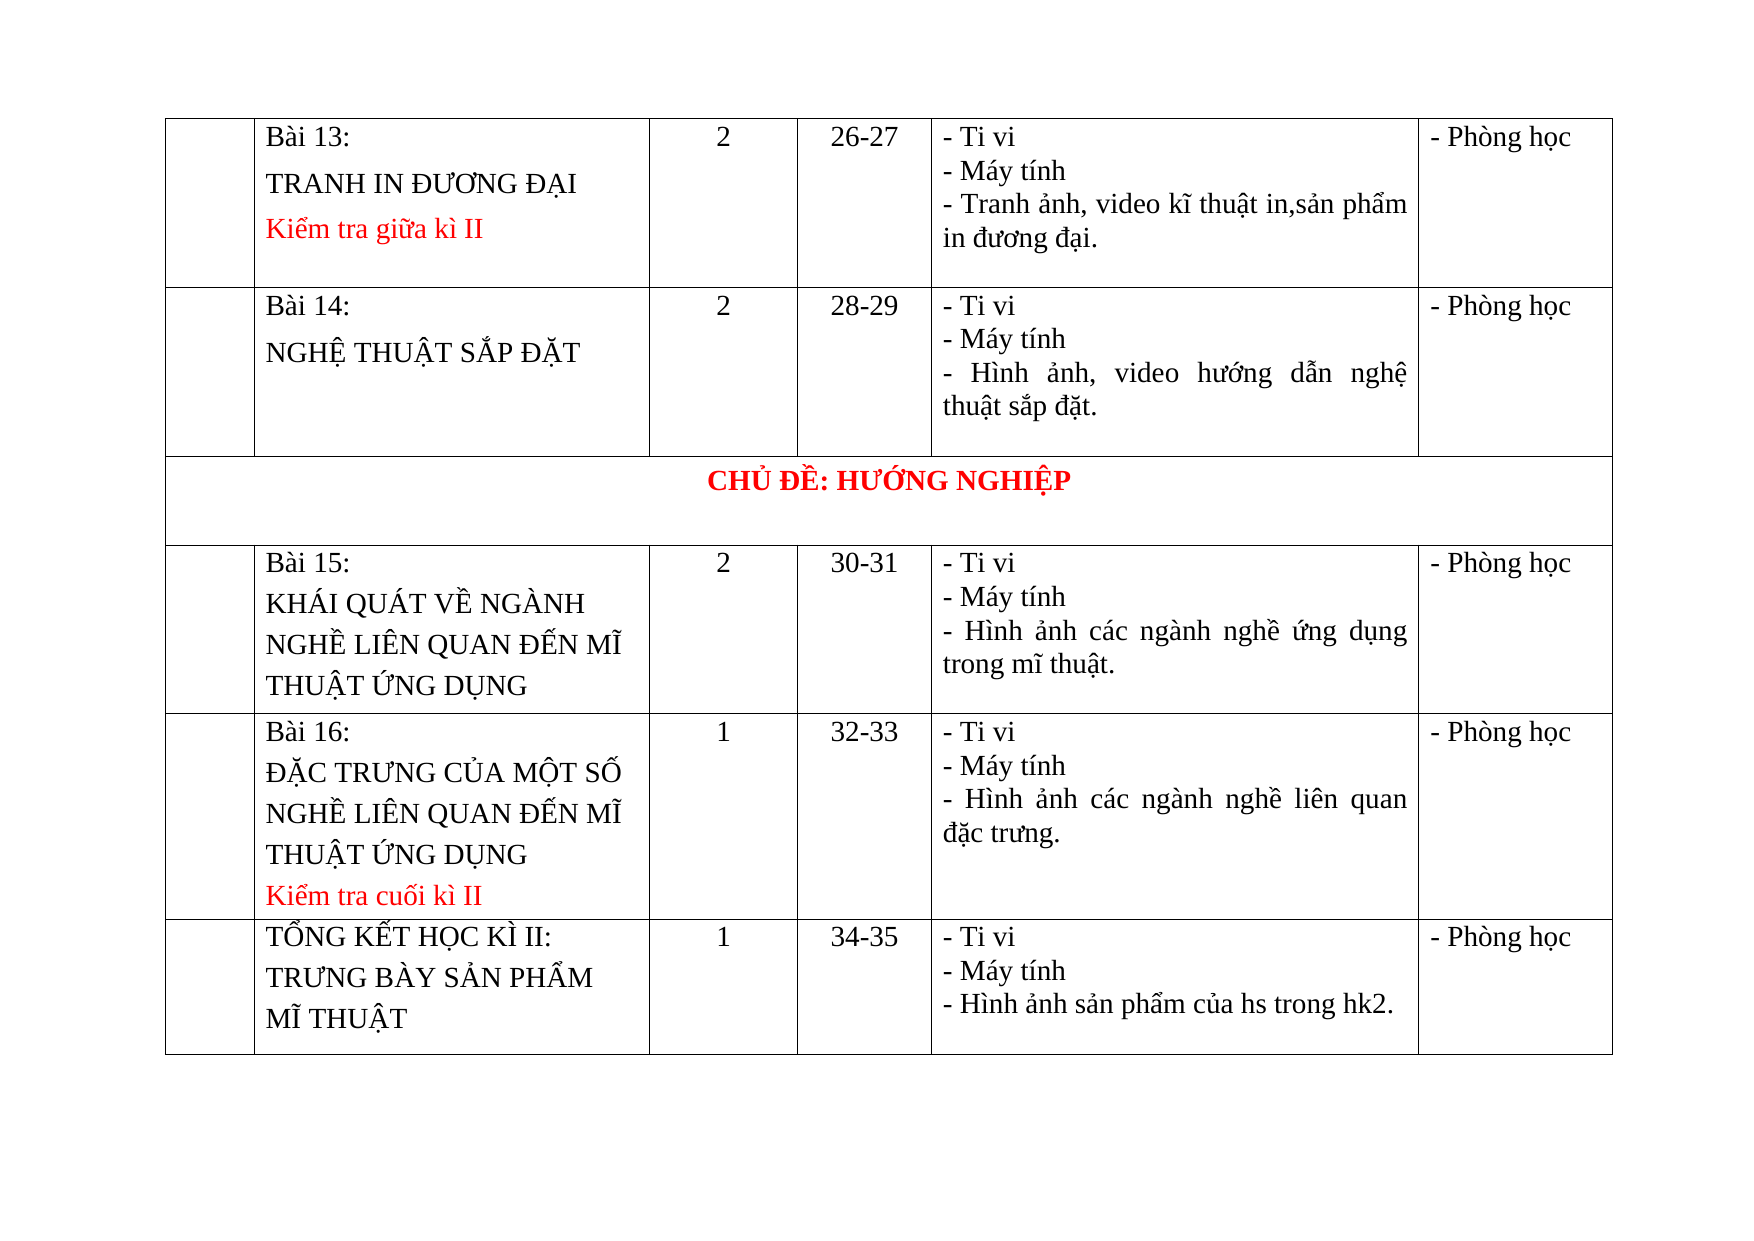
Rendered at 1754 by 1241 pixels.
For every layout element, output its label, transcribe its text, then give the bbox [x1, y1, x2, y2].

table_cell 1 [650, 920, 797, 1054]
table_cell CHỦ ĐỀ: HƯỚNG NGHIỆP [166, 457, 1612, 544]
table_cell Bài 16: ĐẶC TRƯNG CỦA MỘT SỐ NGHỀ LIÊN QUAN ĐẾN MĨ THUẬT ỨNG DỤNG Kiểm tra cuối kì II [255, 714, 649, 918]
table_cell - Ti vi - Máy tính - Hình ảnh các ngành nghề liên quan đặc trưng. [932, 714, 1418, 918]
table_cell 1 [650, 714, 797, 918]
table_cell - Phòng học [1419, 714, 1612, 918]
table_cell 2 [650, 546, 797, 713]
table_cell - Ti vi - Máy tính - Hình ảnh, video hướng dẫn nghệ thuật sắp đặt. [932, 288, 1418, 456]
table_cell [166, 119, 254, 287]
table_cell - Phòng học [1419, 546, 1612, 713]
table_cell - Ti vi - Máy tính - Hình ảnh các ngành nghề ứng dụng trong mĩ thuật. [932, 546, 1418, 713]
table_cell 34-35 [798, 920, 931, 1054]
table_cell [166, 546, 254, 713]
table_cell 26-27 [798, 119, 931, 287]
table_cell [166, 288, 254, 456]
table_cell - Phòng học [1419, 119, 1612, 287]
table_cell 32-33 [798, 714, 931, 918]
table_cell 2 [650, 288, 797, 456]
table_cell [166, 920, 254, 1054]
table_cell [166, 714, 254, 918]
table_cell - Ti vi - Máy tính - Hình ảnh sản phẩm của hs trong hk2. [932, 920, 1418, 1054]
table_cell 30-31 [798, 546, 931, 713]
table_cell - Phòng học [1419, 288, 1612, 456]
table_cell 28-29 [798, 288, 931, 456]
table_cell Bài 13: TRANH IN ĐƯƠNG ĐẠI Kiểm tra giữa kì II [255, 119, 649, 287]
table_cell - Phòng học [1419, 920, 1612, 1054]
table_cell 2 [650, 119, 797, 287]
table_cell - Ti vi - Máy tính - Tranh ảnh, video kĩ thuật in,sản phẩm in đương đại. [932, 119, 1418, 287]
table_cell TỔNG KẾT HỌC KÌ II: TRƯNG BÀY SẢN PHẨM MĨ THUẬT [255, 920, 649, 1054]
table_cell Bài 15: KHÁI QUÁT VỀ NGÀNH NGHỀ LIÊN QUAN ĐẾN MĨ THUẬT ỨNG DỤNG [255, 546, 649, 713]
table_cell Bài 14: NGHỆ THUẬT SẮP ĐẶT [255, 288, 649, 456]
